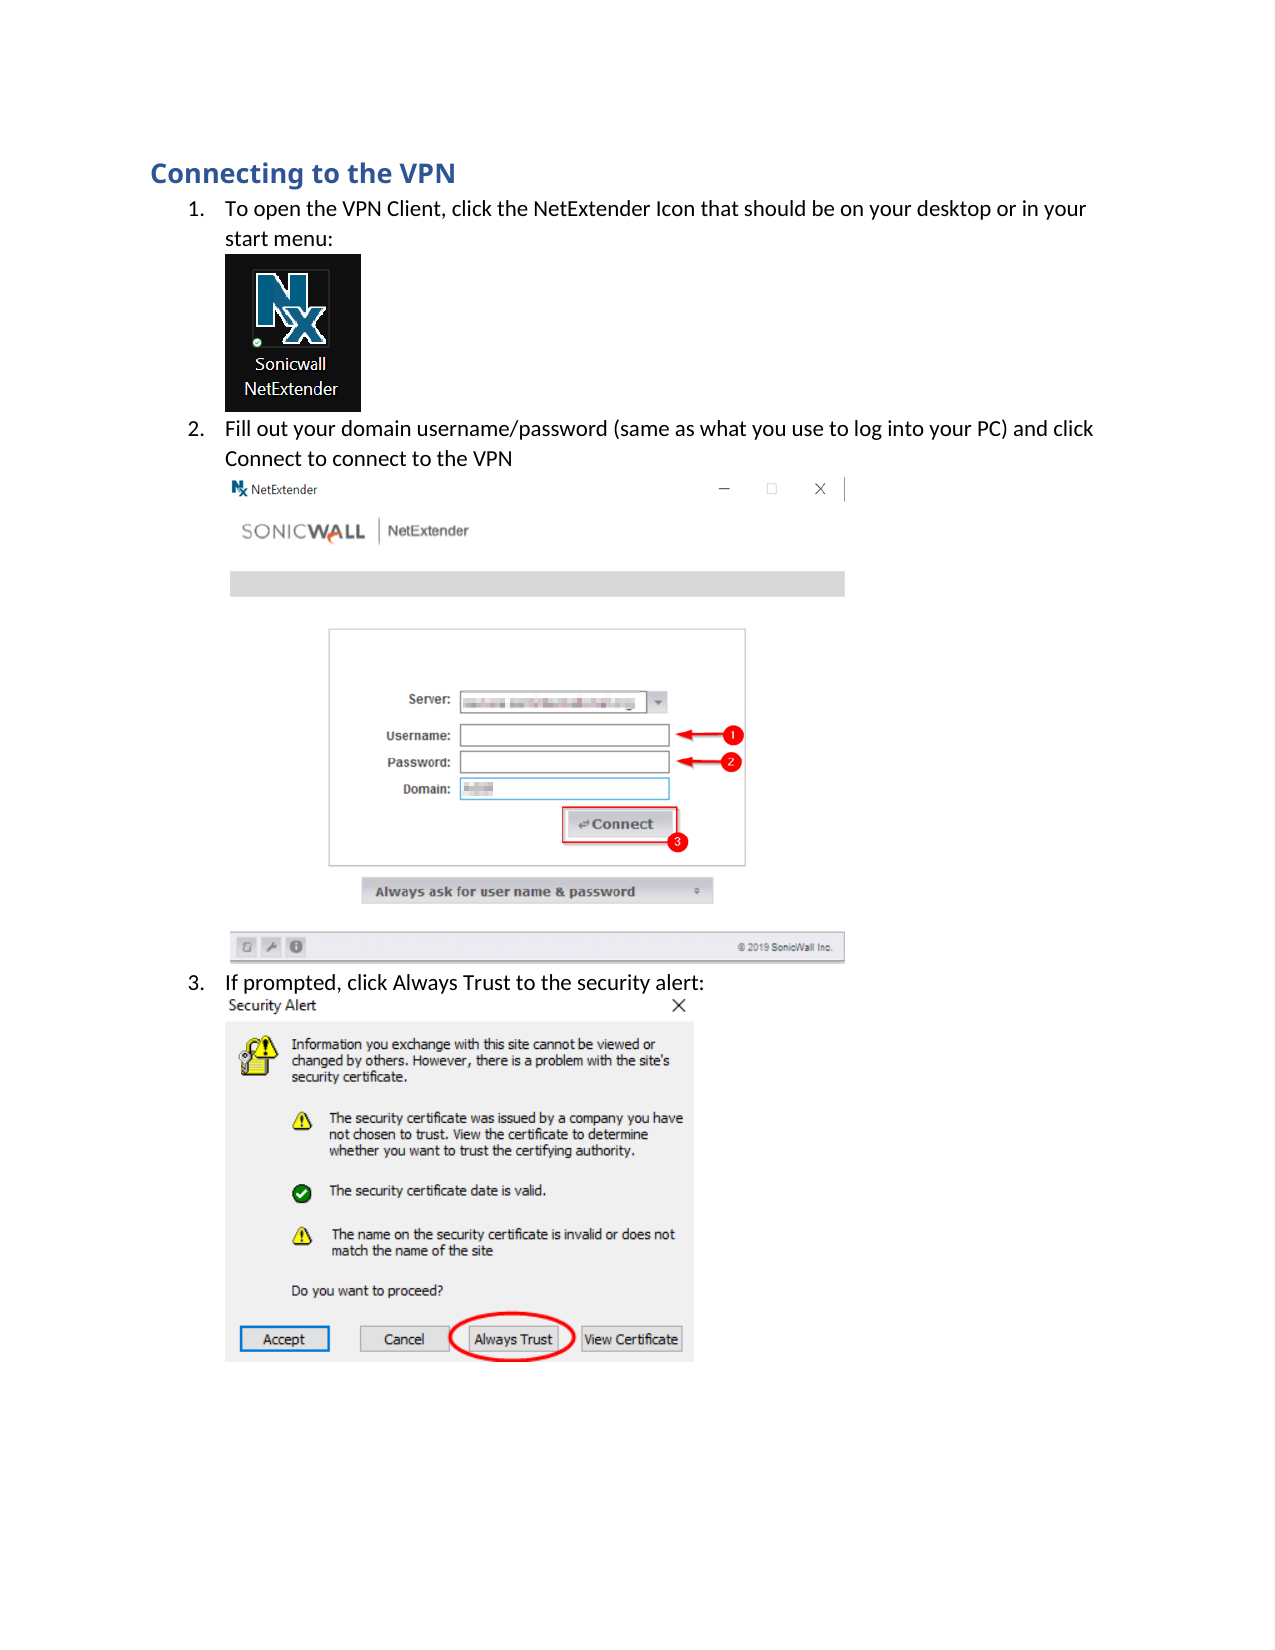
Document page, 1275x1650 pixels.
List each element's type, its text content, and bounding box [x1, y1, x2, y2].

picture [225, 474, 849, 966]
subtitle Connecting to the VPN [150, 154, 1125, 191]
list To open the VPN Client, click the NetExtender Icon that should be on your desktop or in your start menu: [187, 194, 1125, 412]
picture [225, 998, 694, 1362]
picture [225, 254, 361, 412]
